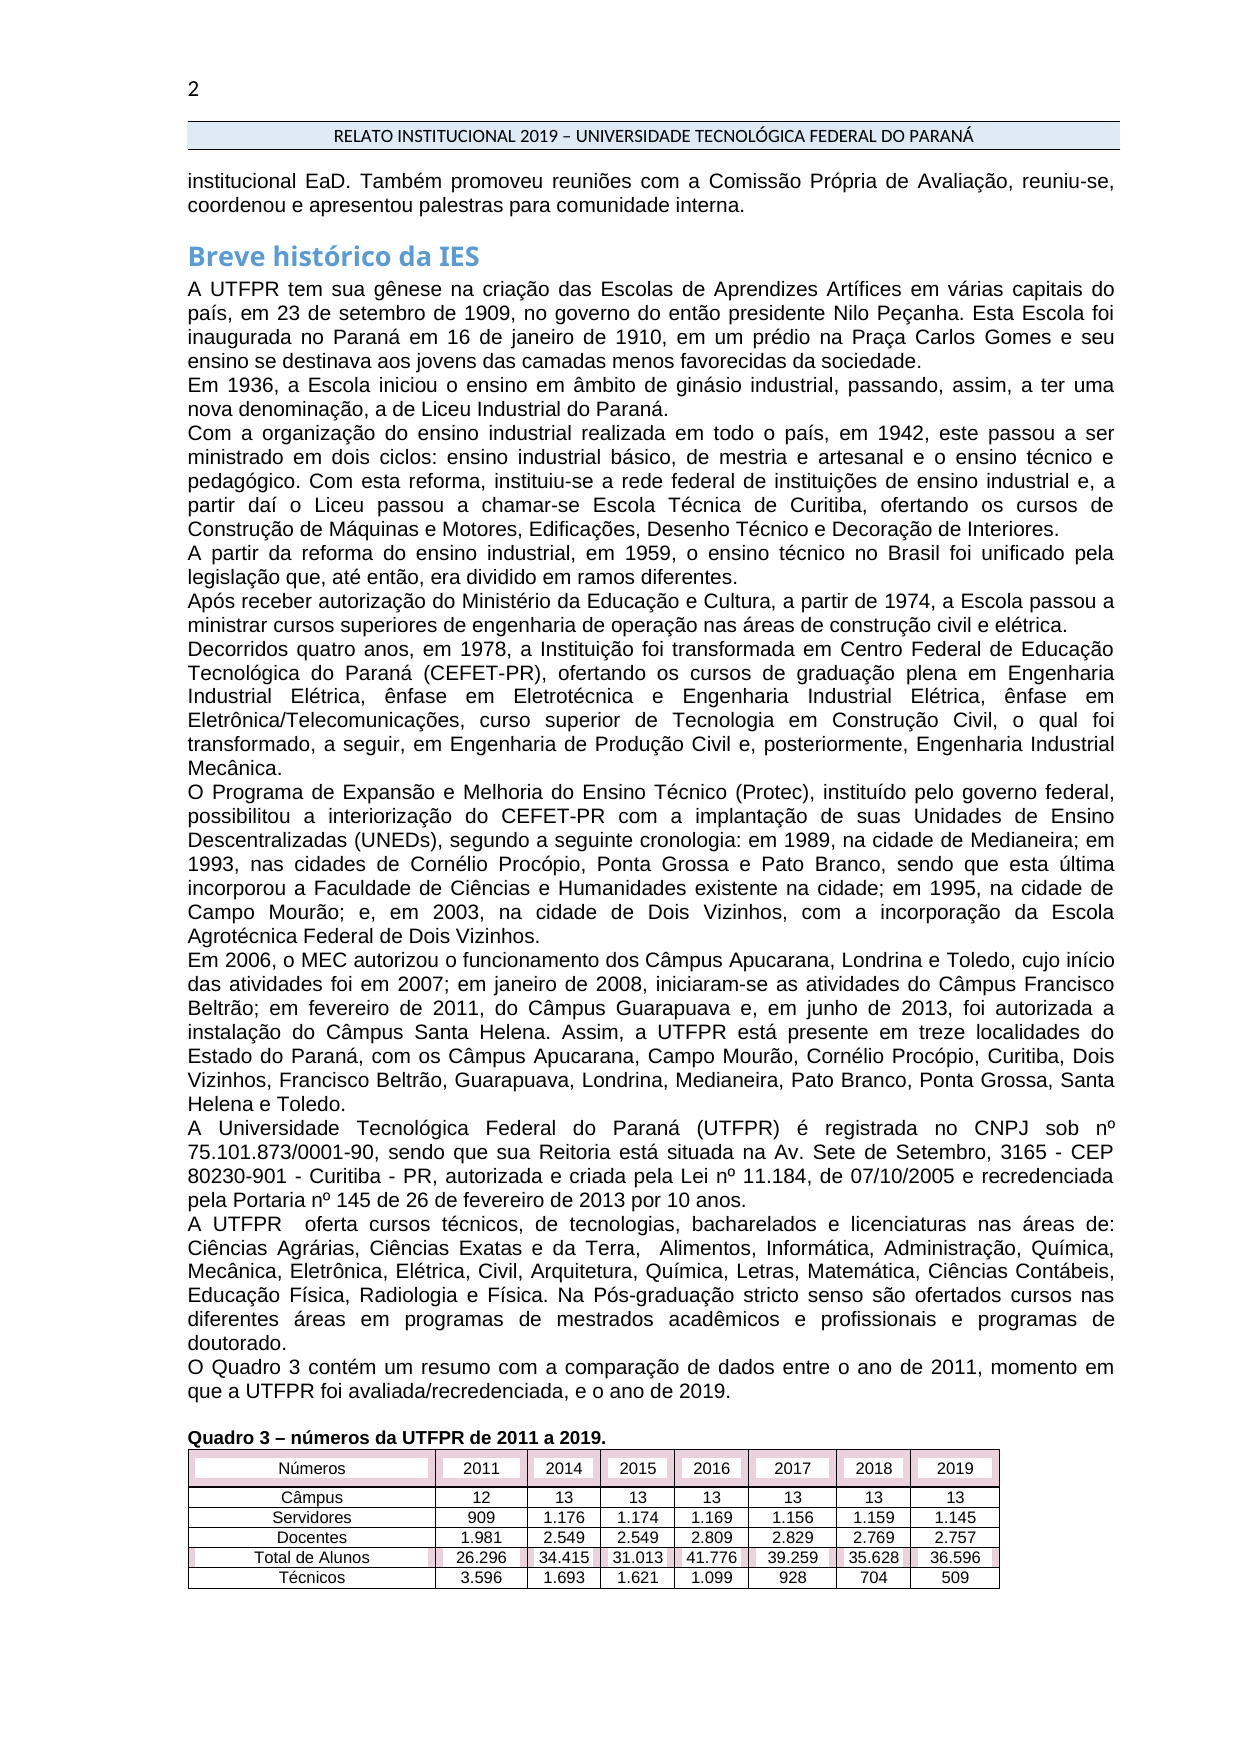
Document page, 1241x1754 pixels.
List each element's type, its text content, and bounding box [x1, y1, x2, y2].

text Em 1936, a Escola iniciou o ensino em âmbito de ginásio industrial, passando, assim, a ter uma nova denominação, a de Liceu Industrial do Paraná. [187, 373, 1116, 421]
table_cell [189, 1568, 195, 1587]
text A partir da reforma do ensino industrial, em 1959, o ensino técnico no Brasil foi unificado pela legislação que, até então, era dividido em ramos diferentes. [187, 541, 1116, 588]
text A UTFPR tem sua gênese na criação das Escolas de Aprendizes Artífices em várias capitais do país, em 23 de setembro de 1909, no governo do então presidente Nilo Peçanha. Esta Escola foi inaugurada no Paraná em 16 de janeiro de 1910, em um prédio na Praça Carlos Gomes e seu ensino se destinava aos jovens das camadas menos favorecidas da sociedade. [187, 277, 1116, 373]
text Com a organização do ensino industrial realizada em todo o país, em 1942, este passou a ser ministrado em dois ciclos: ensino industrial básico, de mestria e artesanal e o ensino técnico e pedagógico. Com esta reforma, instituiu-se a rede federal de instituições de ensino industrial e, a partir daí o Liceu passou a chamar-se Escola Técnica de Curitiba, ofertando os cursos de Construção de Máquinas e Motores, Edificações, Desenho Técnico e Decoração de Interiores. [187, 421, 1116, 541]
table_header Números [189, 1450, 435, 1486]
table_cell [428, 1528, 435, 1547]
table_header 2016 [675, 1450, 748, 1486]
table_header 2014 [528, 1450, 600, 1486]
table_header 2018 [837, 1450, 910, 1486]
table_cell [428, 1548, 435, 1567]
text Decorridos quatro anos, em 1978, a Instituição foi transformada em Centro Federal de Educação Tecnológica do Paraná (CEFET-PR), ofertando os cursos de graduação plena em Engenharia Industrial Elétrica, ênfase em Eletrotécnica e Engenharia Industrial Elétrica, ênfase em Eletrônica/Telecomunicações, curso superior de Tecnologia em Construção Civil, o qual foi transformado, a seguir, em Engenharia de Produção Civil e, posteriormente, Engenharia Industrial Mecânica. [187, 636, 1116, 780]
text Após receber autorização do Ministério da Educação e Cultura, a partir de 1974, a Escola passou a ministrar cursos superiores de engenharia de operação nas áreas de construção civil e elétrica. [187, 588, 1116, 636]
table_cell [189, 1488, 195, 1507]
text Quadro 3 – números da UTFPR de 2011 a 2019. [187, 1427, 1116, 1449]
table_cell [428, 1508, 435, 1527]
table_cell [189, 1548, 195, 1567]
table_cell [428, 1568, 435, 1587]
table_header 2017 [749, 1450, 836, 1486]
text O Programa de Expansão e Melhoria do Ensino Técnico (Protec), instituído pelo governo federal, possibilitou a interiorização do CEFET-PR com a implantação de suas Unidades de Ensino Descentralizadas (UNEDs), segundo a seguinte cronologia: em 1989, na cidade de Medianeira; em 1993, nas cidades de Cornélio Procópio, Ponta Grossa e Pato Branco, sendo que esta última incorporou a Faculdade de Ciências e Humanidades existente na cidade; em 1995, na cidade de Campo Mourão; e, em 2003, na cidade de Dois Vizinhos, com a incorporação da Escola Agrotécnica Federal de Dois Vizinhos. [187, 780, 1116, 948]
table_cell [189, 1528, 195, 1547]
table_header 2015 [601, 1450, 674, 1486]
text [187, 168, 1116, 216]
text O Quadro 3 contém um resumo com a comparação de dados entre o ano de 2011, momento em que a UTFPR foi avaliada/recredenciada, e o ano de 2019. [187, 1355, 1116, 1403]
text A UTFPR oferta cursos técnicos, de tecnologias, bacharelados e licenciaturas nas áreas de: Ciências Agrárias, Ciências Exatas e da Terra, Alimentos, Informática, Administração, Química, Mecânica, Eletrônica, Elétrica, Civil, Arquitetura, Química, Letras, Matemática, Ciências Contábeis, Educação Física, Radiologia e Física. Na Pós-graduação stricto senso são ofertados cursos nas diferentes áreas em programas de mestrados acadêmicos e profissionais e programas de doutorado. [187, 1211, 1116, 1355]
text A Universidade Tecnológica Federal do Paraná (UTFPR) é registrada no CNPJ sob nº 75.101.873/0001-90, sendo que sua Reitoria está situada na Av. Sete de Setembro, 3165 - CEP 80230-901 - Curitiba - PR, autorizada e criada pela Lei nº 11.184, de 07/10/2005 e recredenciada pela Portaria nº 145 de 26 de fevereiro de 2013 por 10 anos. [187, 1116, 1116, 1211]
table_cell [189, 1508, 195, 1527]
table_header 2019 [911, 1450, 999, 1486]
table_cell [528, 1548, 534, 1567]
table_header 2011 [436, 1450, 527, 1486]
subtitle Breve histórico da IES [187, 237, 1116, 274]
text Em 2006, o MEC autorizou o funcionamento dos Câmpus Apucarana, Londrina e Toledo, cujo início das atividades foi em 2007; em janeiro de 2008, iniciaram-se as atividades do Câmpus Francisco Beltrão; em fevereiro de 2011, do Câmpus Guarapuava e, em junho de 2013, foi autorizada a instalação do Câmpus Santa Helena. Assim, a UTFPR está presente em treze localidades do Estado do Paraná, com os Câmpus Apucarana, Campo Mourão, Cornélio Procópio, Curitiba, Dois Vizinhos, Francisco Beltrão, Guarapuava, Londrina, Medianeira, Pato Branco, Ponta Grossa, Santa Helena e Toledo. [187, 948, 1116, 1116]
